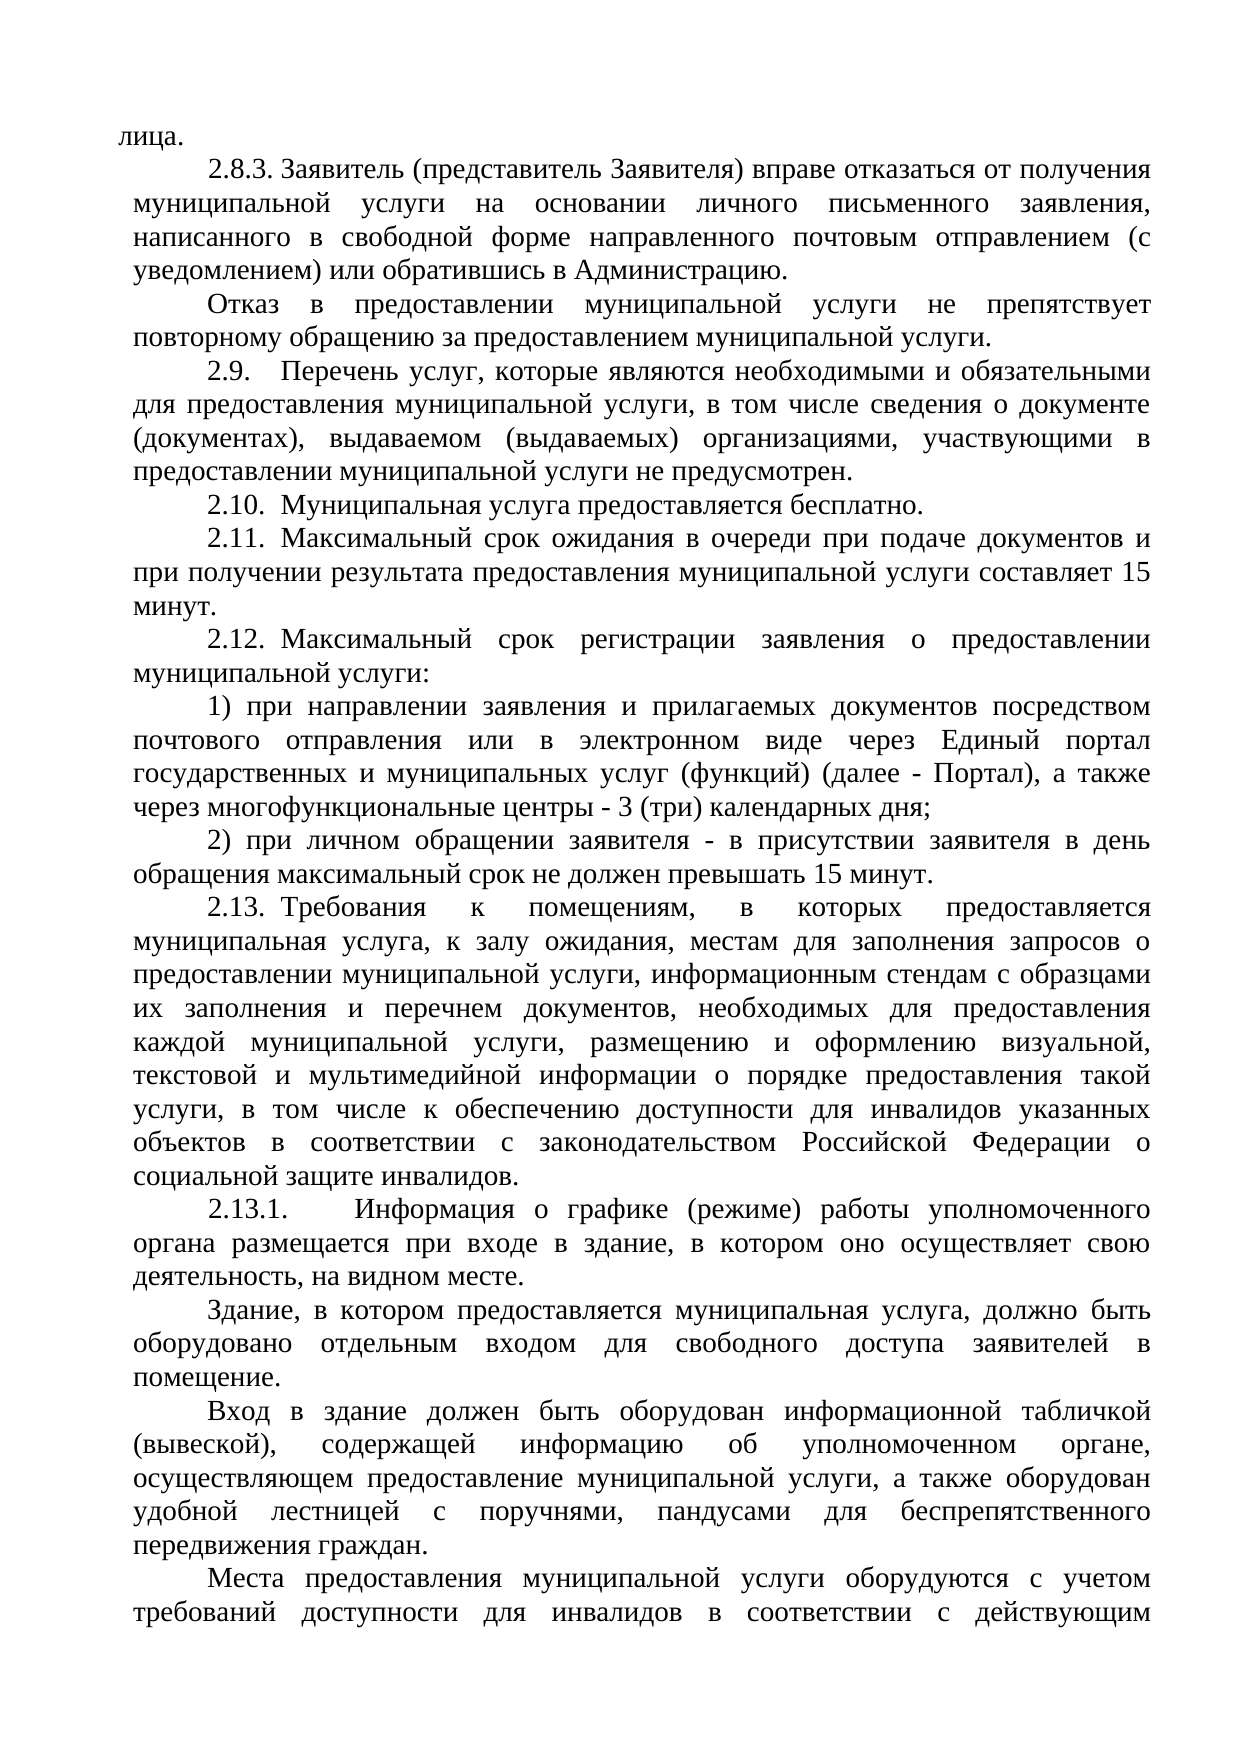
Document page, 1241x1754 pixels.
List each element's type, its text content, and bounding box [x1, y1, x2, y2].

list Информация о графике (режиме) работы уполномоченного органа размещается при входе в здание, в котором оно осуществляет свою деятельность, на видном месте. [133, 1191, 1152, 1292]
list Муниципальная услуга предоставляется бесплатно. [133, 487, 1152, 521]
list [133, 1560, 1152, 1627]
list Требования к помещениям, в которых предоставляется муниципальная услуга, к залу ожидания, местам для заполнения запросов о предоставлении муниципальной услуги, информационным стендам с образцами их заполнения и перечнем документов, необходимых для предоставления каждой муниципальной услуги, размещению и оформлению визуальной, текстовой и мультимедийной информации о порядке предоставления такой услуги, в том числе к обеспечению доступности для инвалидов указанных объектов в соответствии с законодательством Российской Федерации о социальной защите инвалидов. [133, 889, 1152, 1191]
list Вход в здание должен быть оборудован информационной табличкой (вывеской), содержащей информацию об уполномоченном органе, осуществляющем предоставление муниципальной услуги, а также оборудован удобной лестницей с поручнями, пандусами для беспрепятственного передвижения граждан. [133, 1393, 1152, 1560]
list Заявитель (представитель Заявителя) вправе отказаться от получения муниципальной услуги на основании личного письменного заявления, написанного в свободной форме направленного почтовым отправлением (с уведомлением) или обратившись в Администрацию. [133, 152, 1152, 286]
list Максимальный срок регистрации заявления о предоставлении муниципальной услуги: [133, 621, 1152, 688]
text Отказ в предоставлении муниципальной услуги не препятствует повторному обращению за предоставлением муниципальной услуги. [133, 286, 1152, 353]
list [118, 118, 1152, 152]
text 1) при направлении заявления и прилагаемых документов посредством почтового отправления или в электронном виде через Единый портал государственных и муниципальных услуг (функций) (далее - Портал), а также через многофункциональные центры - 3 (три) календарных дня; [133, 688, 1152, 822]
list Здание, в котором предоставляется муниципальная услуга, должно быть оборудовано отдельным входом для свободного доступа заявителей в помещение. [133, 1292, 1152, 1393]
text 2) при личном обращении заявителя - в присутствии заявителя в день обращения максимальный срок не должен превышать 15 минут. [133, 822, 1152, 889]
list Максимальный срок ожидания в очереди при подаче документов и при получении результата предоставления муниципальной услуги составляет 15 минут. [133, 521, 1152, 621]
list Перечень услуг, которые являются необходимыми и обязательными для предоставления муниципальной услуги, в том числе сведения о документе (документах), выдаваемом (выдаваемых) организациями, участвующими в предоставлении муниципальной услуги не предусмотрен. [133, 353, 1152, 487]
